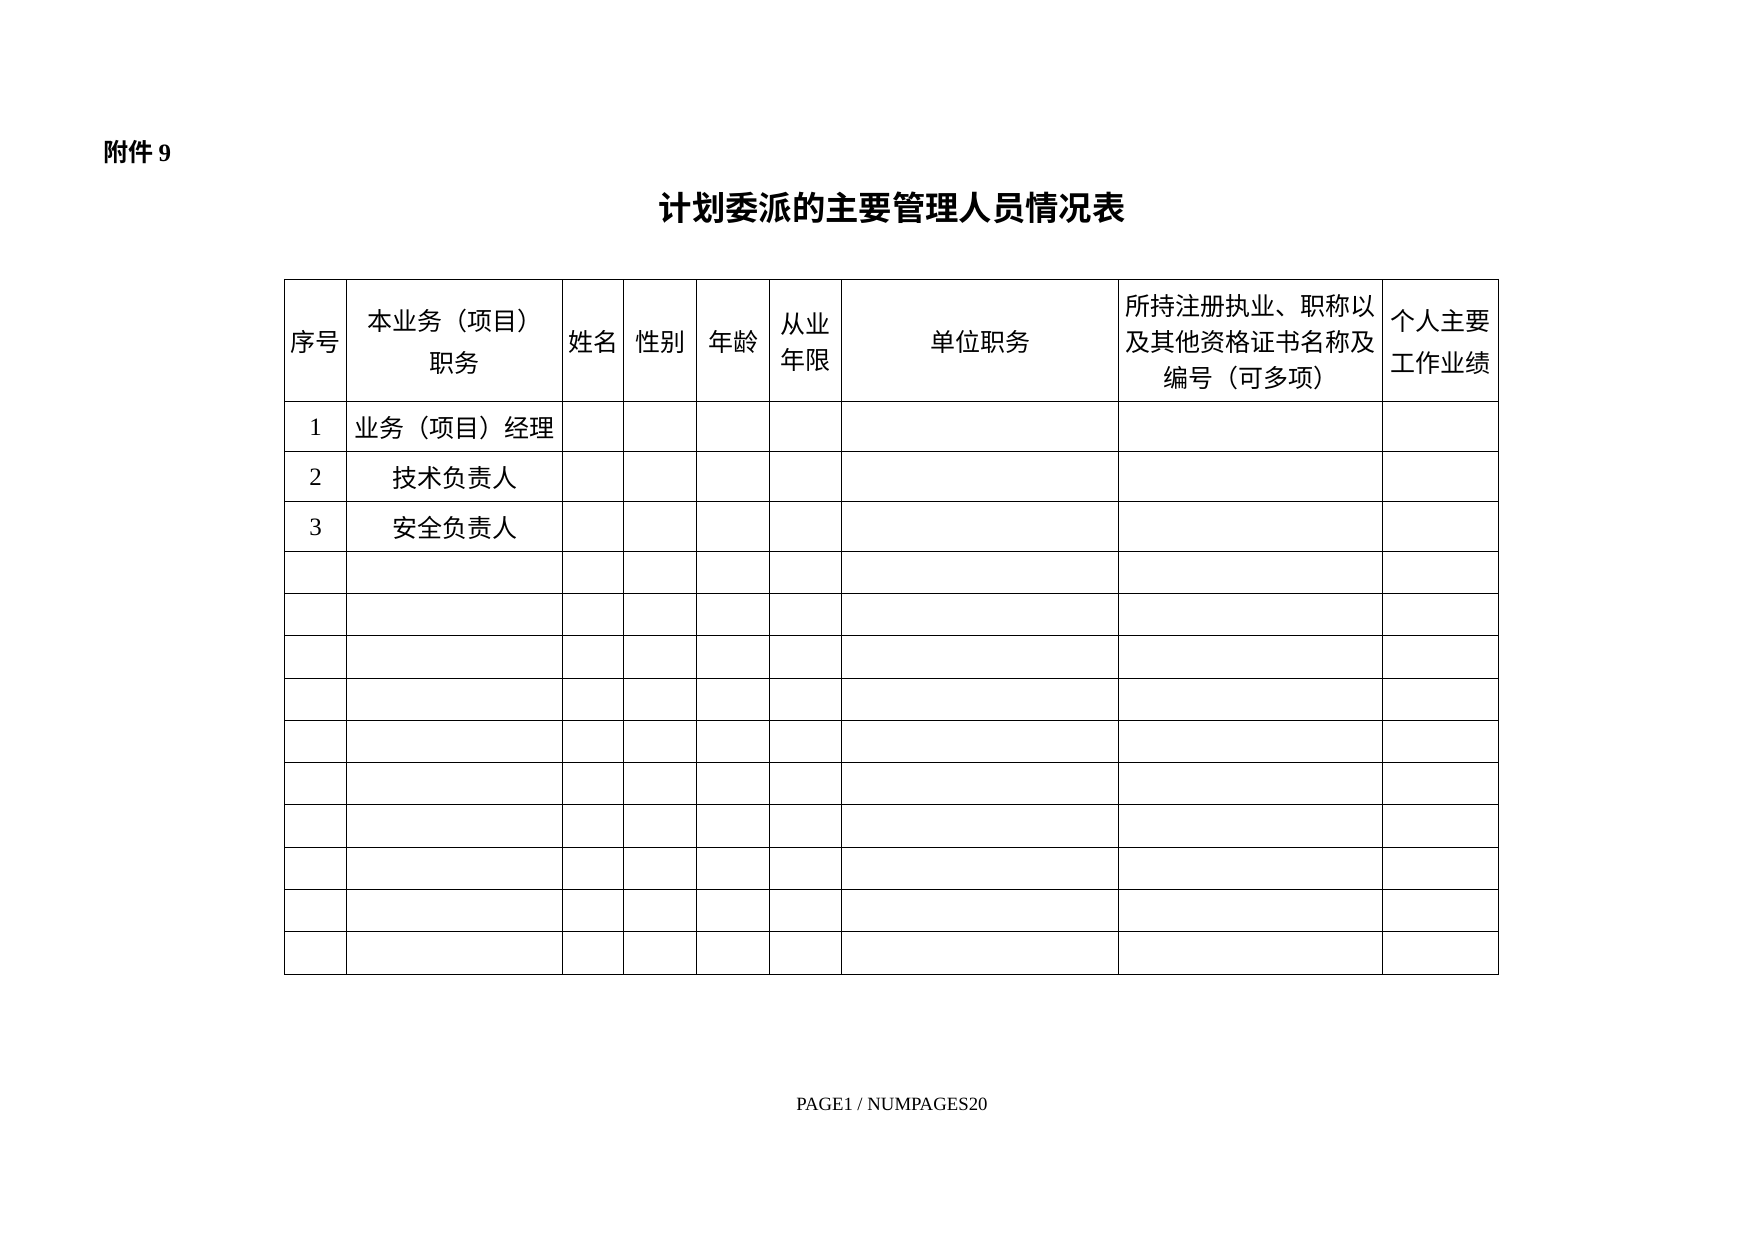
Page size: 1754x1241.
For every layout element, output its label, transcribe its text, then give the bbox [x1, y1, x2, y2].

table_cell [770, 848, 841, 889]
table_cell [563, 848, 623, 889]
table_header 序号 [285, 280, 346, 401]
table_cell [1383, 932, 1498, 973]
table_cell [1119, 636, 1382, 677]
table_cell [563, 679, 623, 720]
table_header 个人主要 工作业绩 [1383, 280, 1498, 401]
table_cell [697, 502, 769, 551]
table_cell [770, 679, 841, 720]
table_cell [697, 763, 769, 804]
table_cell [697, 848, 769, 889]
table_header 姓名 [563, 280, 623, 401]
table_cell [1119, 452, 1382, 501]
table_cell [1383, 890, 1498, 931]
table_cell [842, 594, 1118, 635]
table_header 本业务（项目） 职务 [347, 280, 562, 401]
table_cell 1 [285, 402, 346, 451]
table_cell [842, 502, 1118, 551]
table_cell [624, 402, 696, 451]
table_cell [285, 763, 346, 804]
table_cell [624, 763, 696, 804]
table_cell [285, 679, 346, 720]
table_cell [624, 848, 696, 889]
table_cell 技术负责人 [347, 452, 562, 501]
table_cell [697, 721, 769, 762]
table_cell [624, 890, 696, 931]
table_cell [1119, 594, 1382, 635]
table_cell [347, 932, 562, 973]
table_cell [285, 805, 346, 847]
table_cell [697, 805, 769, 847]
table_cell [563, 502, 623, 551]
table_cell [842, 452, 1118, 501]
table_cell [347, 636, 562, 677]
table_cell [697, 636, 769, 677]
table_cell [770, 502, 841, 551]
table_header 所持注册执业、职称以及其他资格证书名称及编号（可多项） [1119, 280, 1382, 401]
table_cell [842, 805, 1118, 847]
table_cell [624, 679, 696, 720]
table_cell [697, 890, 769, 931]
table_cell [842, 636, 1118, 677]
table_cell [624, 502, 696, 551]
table_cell [842, 932, 1118, 973]
table_cell [1383, 763, 1498, 804]
table_cell [1383, 805, 1498, 847]
table_cell [285, 552, 346, 593]
table_cell [842, 763, 1118, 804]
table_cell [624, 552, 696, 593]
table_cell [347, 805, 562, 847]
table_cell [1119, 763, 1382, 804]
table_cell [347, 594, 562, 635]
table_cell [563, 594, 623, 635]
table_cell [1119, 502, 1382, 551]
table_cell [842, 402, 1118, 451]
table_cell [347, 890, 562, 931]
table_cell [285, 890, 346, 931]
table_cell [1119, 721, 1382, 762]
table_cell [563, 552, 623, 593]
table_cell [1119, 679, 1382, 720]
table_cell [563, 636, 623, 677]
table_cell [770, 932, 841, 973]
table_cell [563, 805, 623, 847]
text 计划委派的主要管理人员情况表 [103, 182, 1680, 230]
table_cell [770, 452, 841, 501]
text 附件9 [103, 133, 1680, 169]
table_cell [697, 452, 769, 501]
table_cell [624, 452, 696, 501]
table_cell [842, 552, 1118, 593]
table_cell [285, 636, 346, 677]
table_cell [1119, 552, 1382, 593]
table_cell [1383, 679, 1498, 720]
table_cell [1383, 636, 1498, 677]
table_cell [347, 679, 562, 720]
table_header 年龄 [697, 280, 769, 401]
table_cell 3 [285, 502, 346, 551]
table_header 单位职务 [842, 280, 1118, 401]
table_cell [563, 402, 623, 451]
table_cell [1119, 848, 1382, 889]
table_cell [1383, 502, 1498, 551]
table_cell [347, 763, 562, 804]
table_cell [1383, 452, 1498, 501]
table_cell [842, 848, 1118, 889]
table_cell 2 [285, 452, 346, 501]
table_cell [1383, 552, 1498, 593]
table_cell [1119, 890, 1382, 931]
table_cell [563, 890, 623, 931]
table_cell [624, 721, 696, 762]
table_cell [1119, 805, 1382, 847]
table_cell [563, 452, 623, 501]
table_cell [347, 848, 562, 889]
table_cell [624, 636, 696, 677]
table_cell [842, 890, 1118, 931]
table_cell [624, 932, 696, 973]
table_cell [770, 594, 841, 635]
table_cell [697, 679, 769, 720]
table_cell [697, 402, 769, 451]
table_cell [770, 890, 841, 931]
table_cell [347, 721, 562, 762]
table_cell [1383, 848, 1498, 889]
table_cell [770, 636, 841, 677]
table_header 从业年限 [770, 280, 841, 401]
table_cell [842, 721, 1118, 762]
table_cell [563, 932, 623, 973]
table_cell [285, 594, 346, 635]
table_cell [624, 805, 696, 847]
table_cell [285, 848, 346, 889]
table_cell [770, 402, 841, 451]
table_cell [770, 721, 841, 762]
table_cell [563, 763, 623, 804]
table_cell 业务（项目）经理 [347, 402, 562, 451]
table_cell [285, 721, 346, 762]
table_cell [1383, 721, 1498, 762]
table_cell [1383, 594, 1498, 635]
table_cell [347, 552, 562, 593]
table_cell [770, 805, 841, 847]
table_cell [697, 552, 769, 593]
table_cell [770, 763, 841, 804]
table_cell [624, 594, 696, 635]
table_cell [285, 932, 346, 973]
table_cell [842, 679, 1118, 720]
table_cell [697, 594, 769, 635]
table_cell [1119, 402, 1382, 451]
table_cell [770, 552, 841, 593]
table_cell [563, 721, 623, 762]
table_cell [697, 932, 769, 973]
table_cell [1119, 932, 1382, 973]
table_cell 安全负责人 [347, 502, 562, 551]
table_header 性别 [624, 280, 696, 401]
table_cell [1383, 402, 1498, 451]
